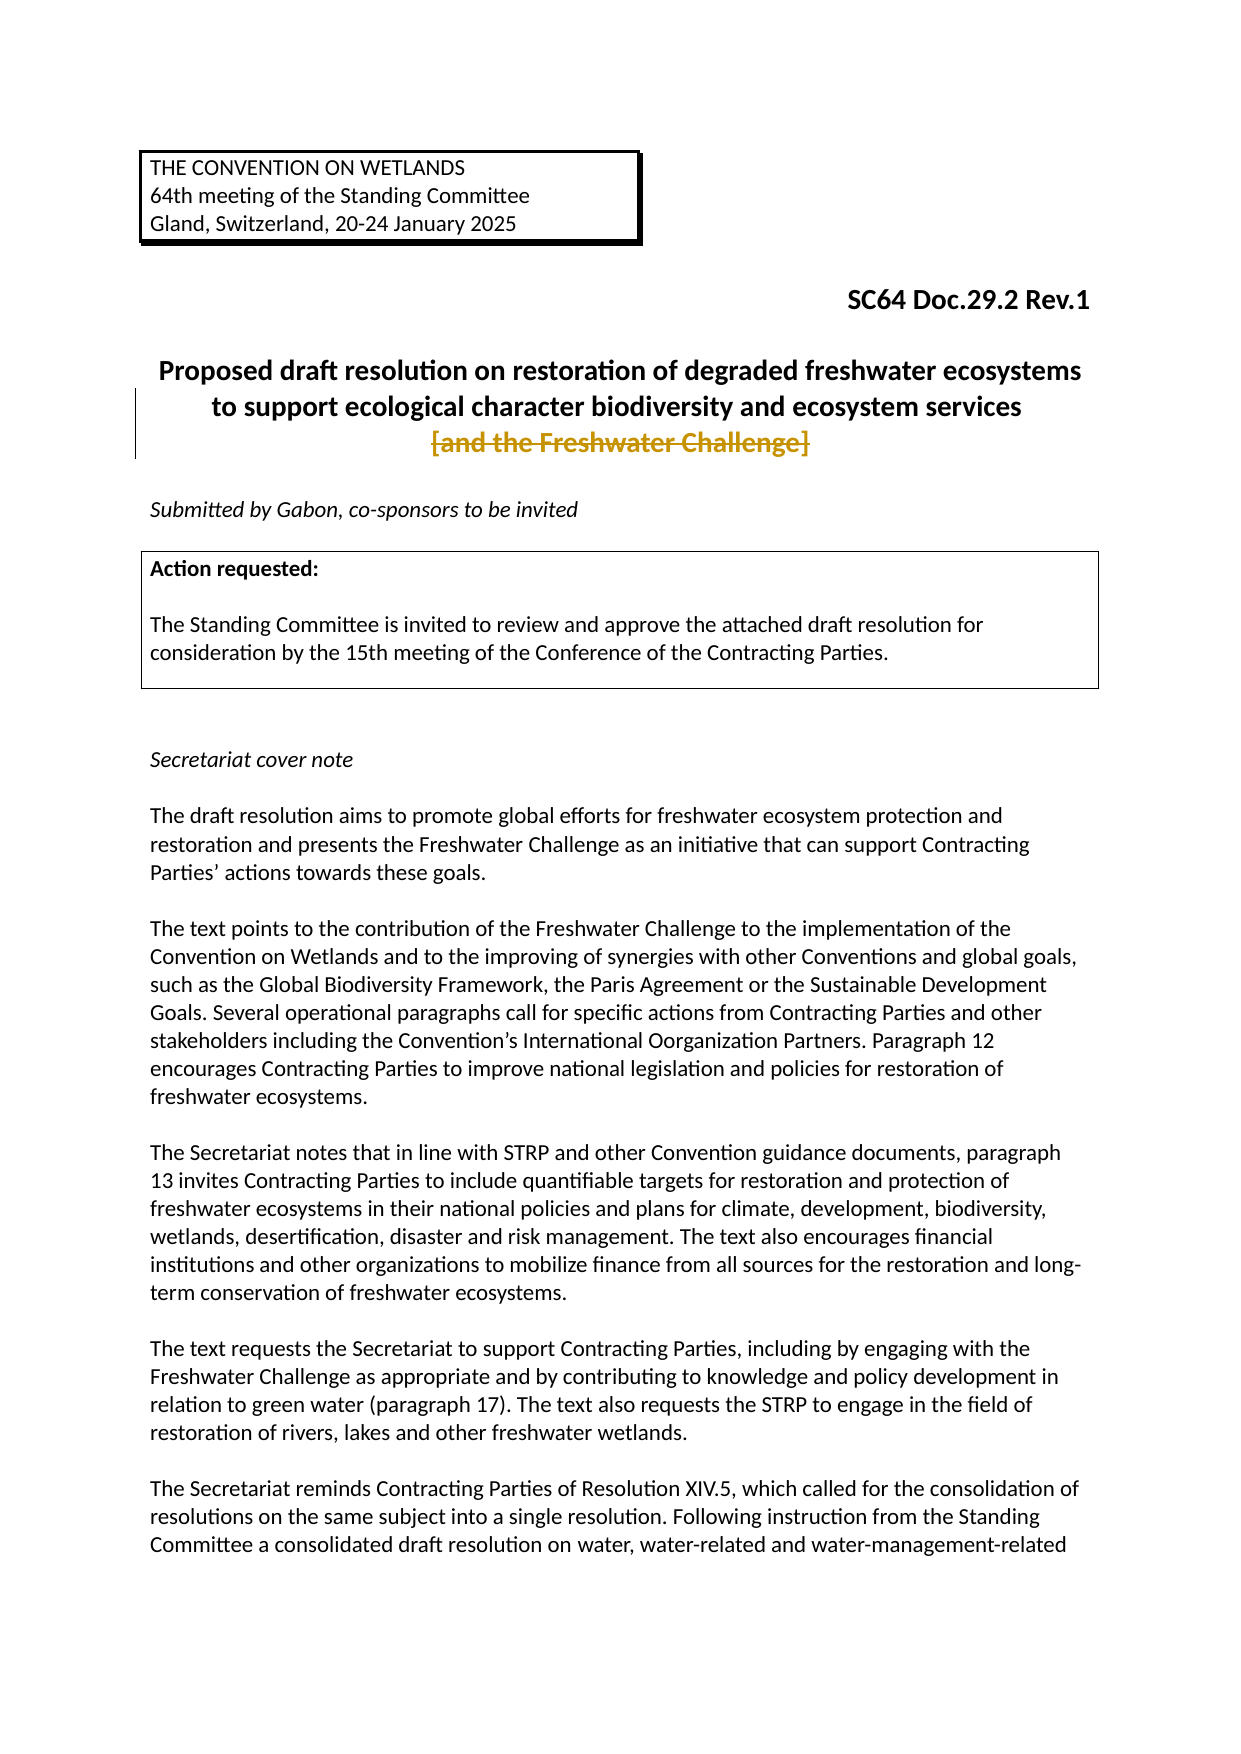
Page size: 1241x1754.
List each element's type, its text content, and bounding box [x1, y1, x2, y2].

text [150, 1474, 1090, 1558]
text The Secretariat notes that in line with STRP and other Convention guidance documents, paragraph 13 invites Contracting Parties to include quantifiable targets for restoration and protection of freshwater ecosystems in their national policies and plans for climate, development, biodiversity, wetlands, desertification, disaster and risk management. The text also encourages financial institutions and other organizations to mobilize finance from all sources for the restoration and long-term conservation of freshwater ecosystems. [150, 1138, 1090, 1306]
text The text requests the Secretariat to support Contracting Parties, including by engaging with the Freshwater Challenge as appropriate and by contributing to knowledge and policy development in relation to green water (paragraph 17). The text also requests the STRP to engage in the field of restoration of rivers, lakes and other freshwater wetlands. [150, 1334, 1090, 1446]
text Proposed draft resolution on restoration of degraded freshwater ecosystems to support ecological character biodiversity and ecosystem services [150, 352, 1090, 459]
text SC64 Doc.29.2 Rev.1 [150, 281, 1090, 317]
text Secretariat cover note [150, 746, 1090, 774]
text 64th meeting of the Standing Committee [142, 178, 637, 206]
text The text points to the contribution of the Freshwater Challenge to the implementation of the Convention on Wetlands and to the improving of synergies with other Conventions and global goals, such as the Global Biodiversity Framework, the Paris Agreement or the Sustainable Development Goals. Several operational paragraphs call for specific actions from Contracting Parties and other stakeholders including the Convention’s International Oorganization Partners. Paragraph 12 encourages Contracting Parties to improve national legislation and policies for restoration of freshwater ecosystems. [150, 914, 1090, 1110]
text THE CONVENTION ON WETLANDS [142, 153, 637, 178]
text Action requested: [142, 552, 1098, 582]
text Gland, Switzerland, 20-24 January 2025 [142, 206, 637, 239]
text The draft resolution aims to promote global efforts for freshwater ecosystem protection and restoration and presents the Freshwater Challenge as an initiative that can support Contracting Parties’ actions towards these goals. [150, 802, 1090, 886]
text Submitted by Gabon, co-sponsors to be invited [150, 495, 1090, 523]
text The Standing Committee is invited to review and approve the attached draft resolution for consideration by the 15th meeting of the Conference of the Contracting Parties. [150, 610, 1090, 666]
